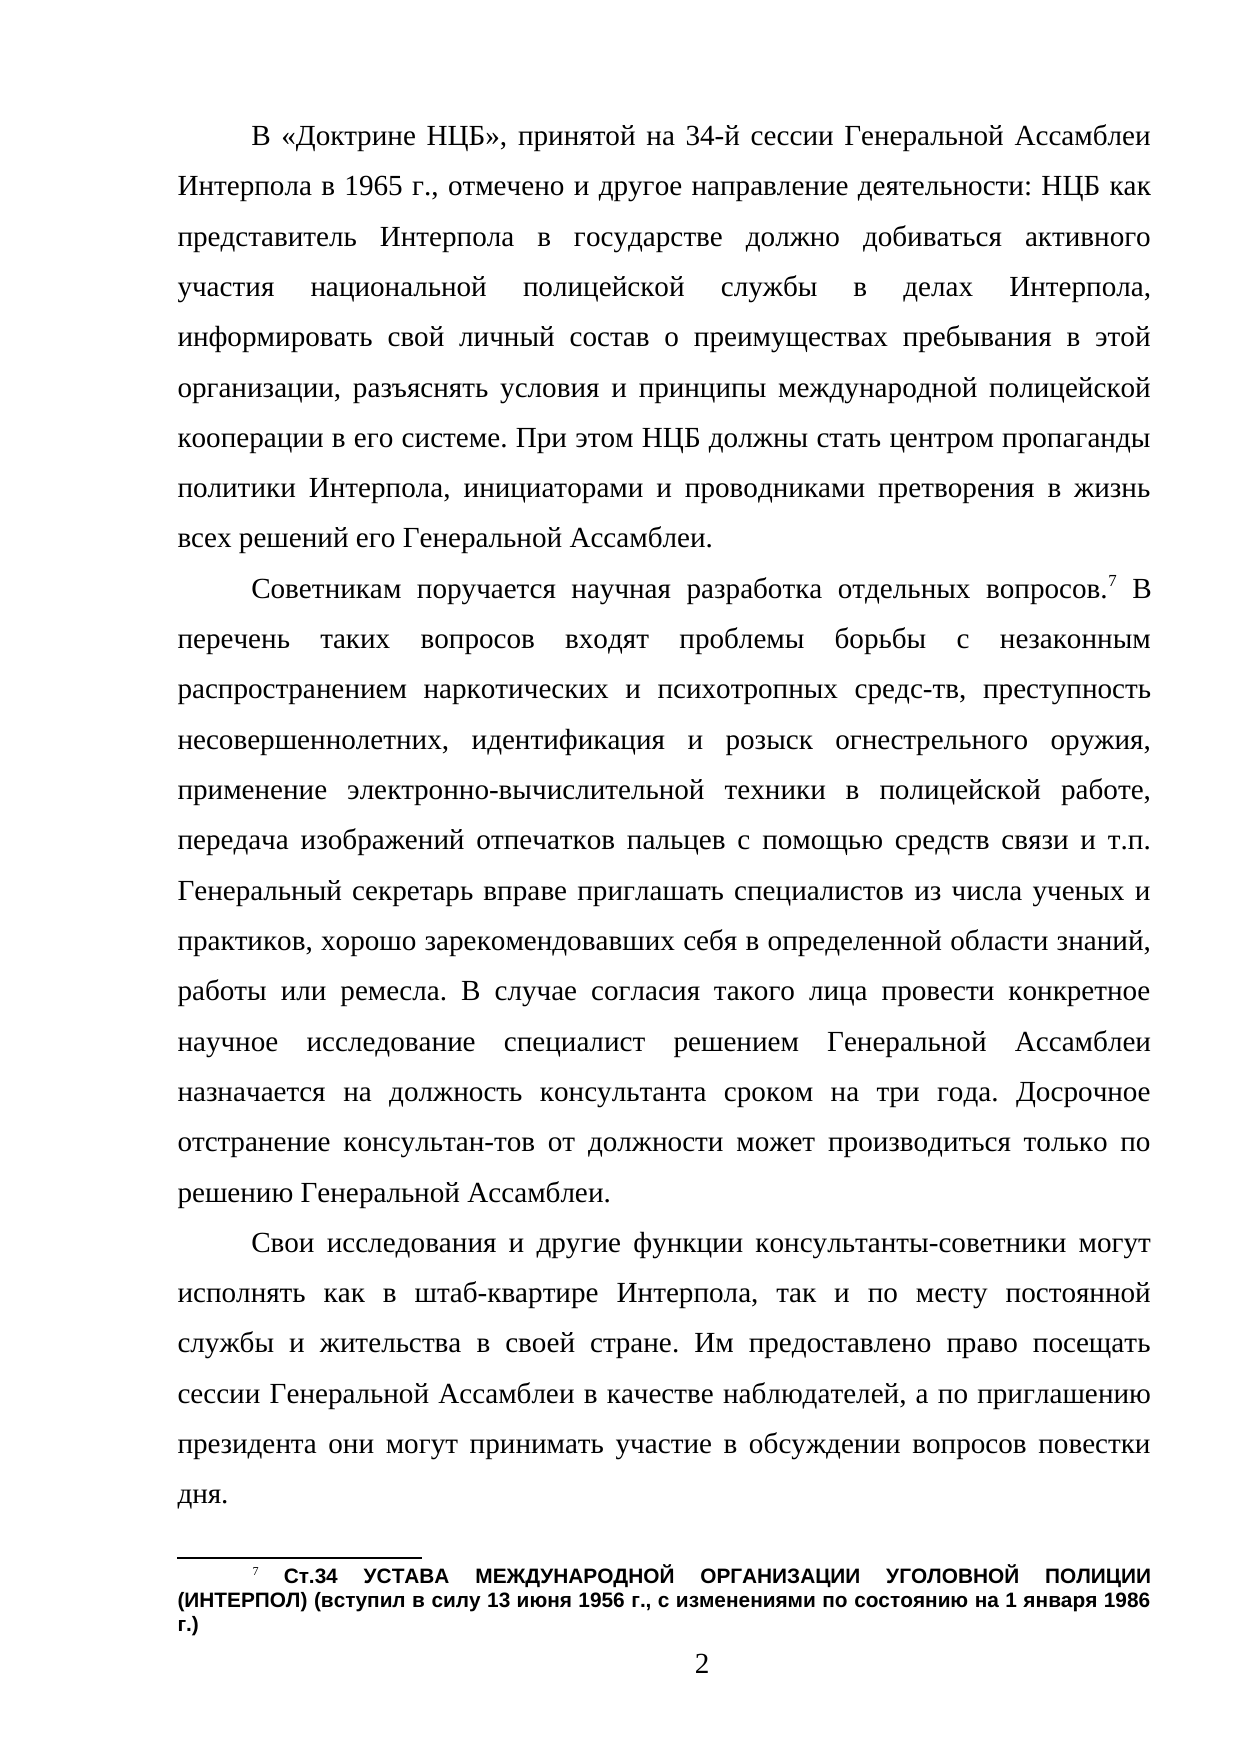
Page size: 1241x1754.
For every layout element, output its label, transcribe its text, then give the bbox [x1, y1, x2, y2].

text Свои исследования и другие функции консультанты-советники могут исполнять как в штаб-квартире Интерпола, так и по месту постоянной службы и жительства в своей стране. Им предоставлено право посещать сессии Генеральной Ассамблеи в качестве наблюдателей, а по приглашению президента они могут принимать участие в обсуждении вопросов повестки дня. [177, 1225, 1152, 1510]
text Советникам поручается научная разработка отдельных вопросов. В перечень таких вопросов входят проблемы борьбы с незаконным распространением наркотических и психотропных средс-тв, преступность несовершеннолетних, идентификация и розыск огнестрельного оружия, применение электронно-вычислительной техники в полицейской работе, передача изображений отпечатков пальцев с помощью средств связи и т.п. Генеральный секретарь вправе приглашать специалистов из числа ученых и практиков, хорошо зарекомендовавших себя в определенной области знаний, работы или ремесла. В случае согласия такого лица провести конкретное научное исследование специалист решением Генеральной Ассамблеи назначается на должность консультанта сроком на три года. Досрочное отстранение консультан-тов от должности может производиться только по решению Генеральной Ассамблеи. [177, 571, 1152, 1208]
text В «Доктрине НЦБ», принятой на 34-й сессии Генеральной Ассамблеи Интерпола в 1965 г., отмечено и другое направление деятельности: НЦБ как представитель Интерпола в государстве должно добиваться активного участия национальной полицейской службы в делах Интерпола, информировать свой личный состав о преимуществах пребывания в этой организации, разъяснять условия и принципы международной полицейской кооперации в его системе. При этом НЦБ должны стать центром пропаганды политики Интерпола, инициаторами и проводниками претворения в жизнь всех решений его Генеральной Ассамблеи. [177, 118, 1152, 554]
